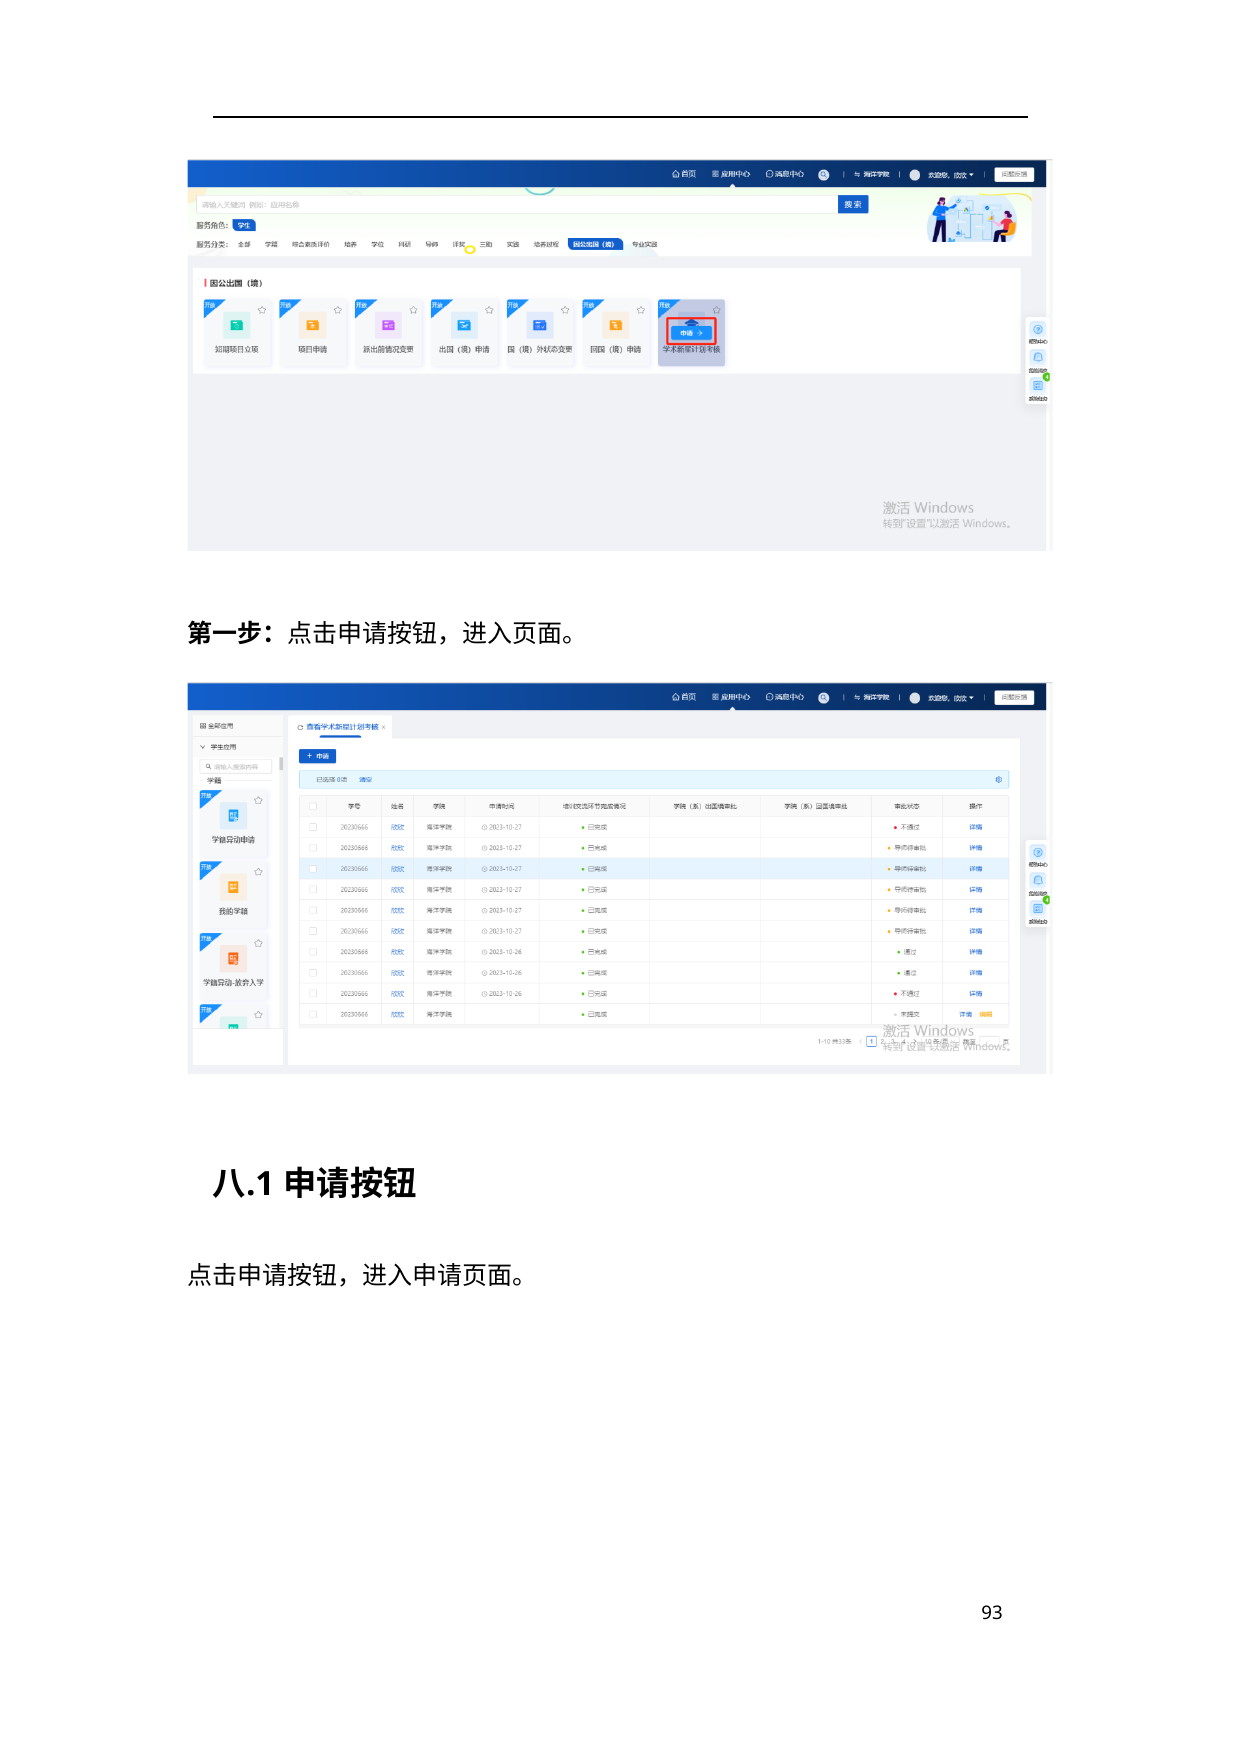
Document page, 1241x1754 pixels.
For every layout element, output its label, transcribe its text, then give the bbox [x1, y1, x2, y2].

picture [187, 159, 1053, 551]
picture [187, 682, 1053, 1074]
text 点击申请按钮，进入申请页面。 [187, 1241, 1028, 1306]
text 第一步：点击申请按钮，进入页面。 [187, 599, 1028, 664]
subtitle 申请按钮 [212, 1149, 1028, 1214]
